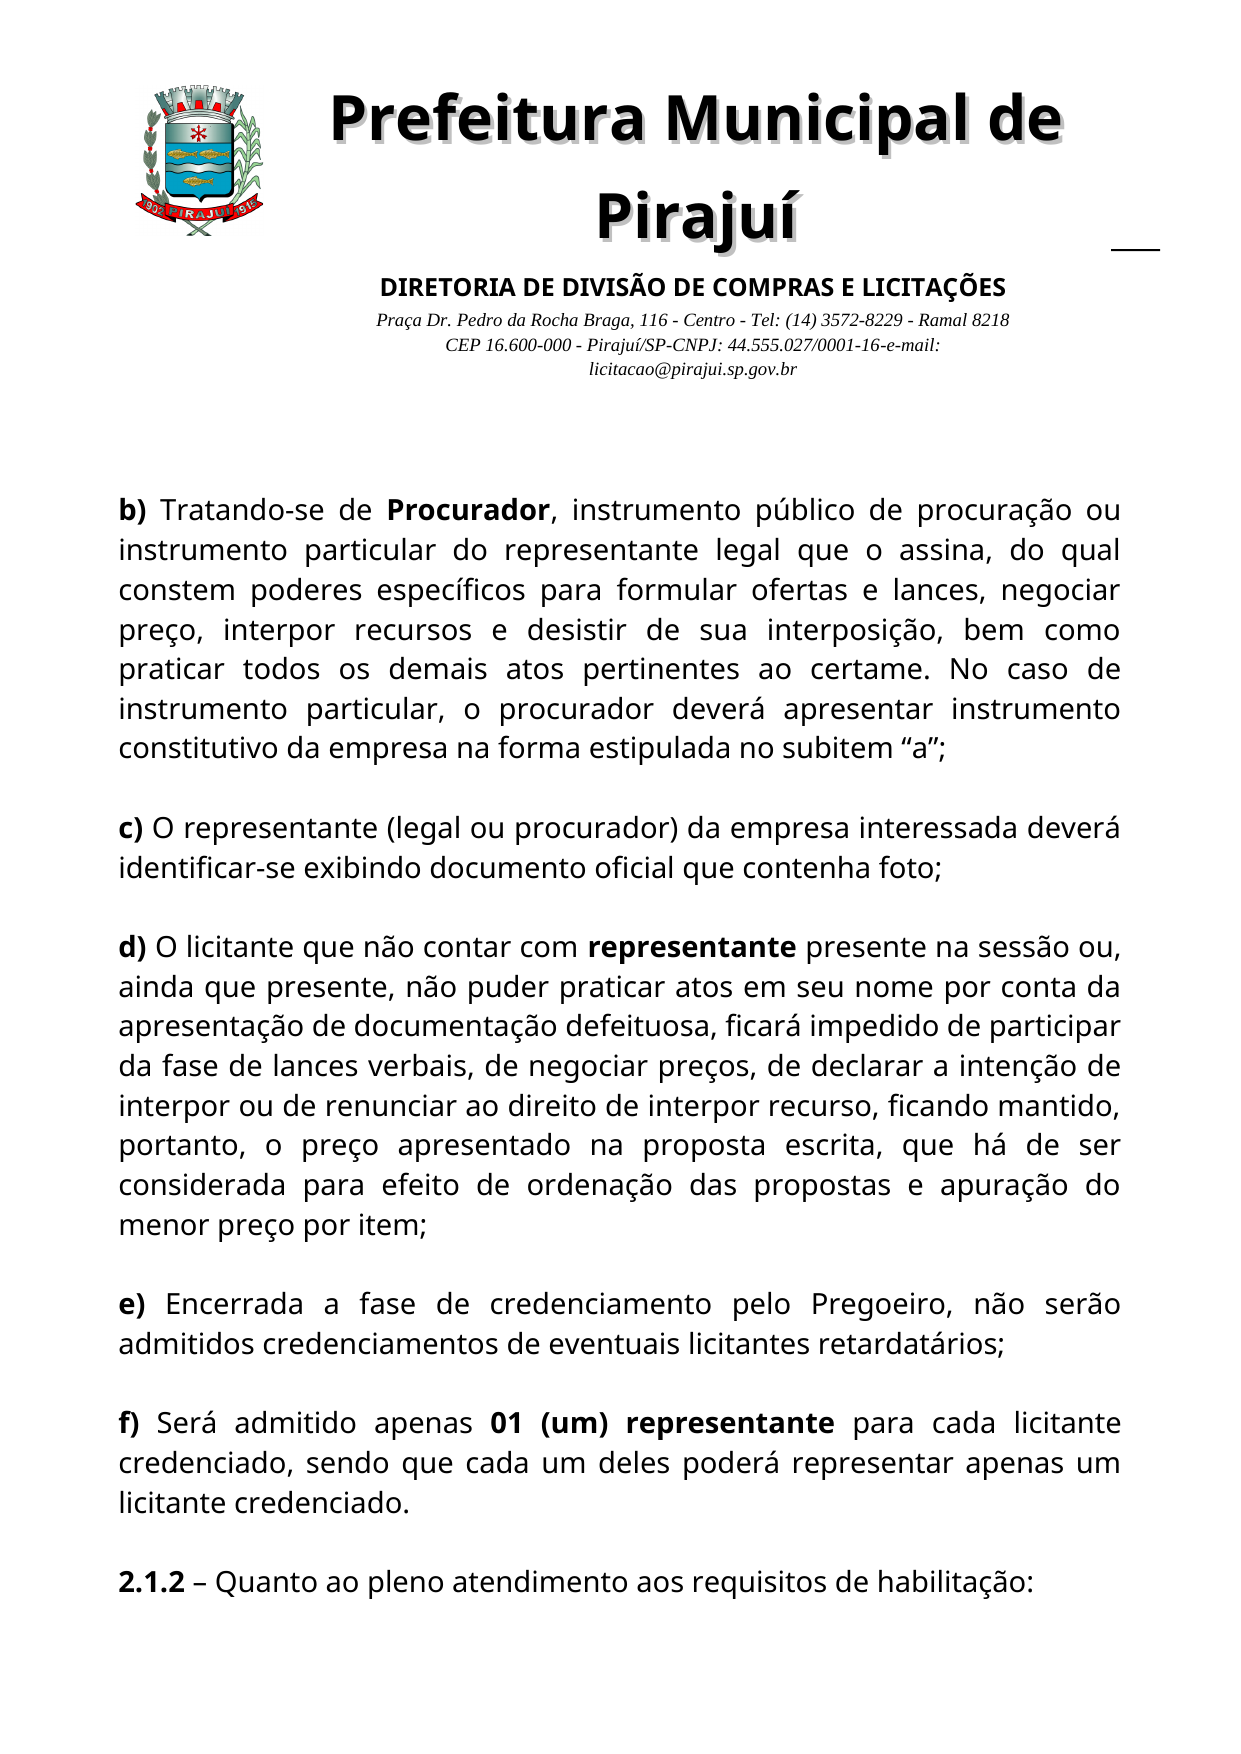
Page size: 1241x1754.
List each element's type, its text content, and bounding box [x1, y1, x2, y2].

text c) O representante (legal ou procurador) da empresa interessada deverá identificar-se exibindo documento oficial que contenha foto; [118, 807, 1122, 887]
picture [135, 85, 264, 236]
text 2.1.2 – Quanto ao pleno atendimento aos requisitos de habilitação: [118, 1561, 1122, 1601]
text e) Encerrada a fase de credenciamento pelo Pregoeiro, não serão admitidos credenciamentos de eventuais licitantes retardatários; [118, 1283, 1122, 1363]
text d) O licitante que não contar com representante presente na sessão ou, ainda que presente, não puder praticar atos em seu nome por conta da apresentação de documentação defeituosa, ficará impedido de participar da fase de lances verbais, de negociar preços, de declarar a intenção de interpor ou de renunciar ao direito de interpor recurso, ficando mantido, portanto, o preço apresentado na proposta escrita, que há de ser considerada para efeito de ordenação das propostas e apuração do menor preço por item; [118, 926, 1122, 1244]
text f) Será admitido apenas 01 (um) representante para cada licitante credenciado, sendo que cada um deles poderá representar apenas um licitante credenciado. [118, 1402, 1122, 1522]
text b) Tratando-se de Procurador, instrumento público de procuração ou instrumento particular do representante legal que o assina, do qual constem poderes específicos para formular ofertas e lances, negociar preço, interpor recursos e desistir de sua interposição, bem como praticar todos os demais atos pertinentes ao certame. No caso de instrumento particular, o procurador deverá apresentar instrumento constitutivo da empresa na forma estipulada no subitem “a”; [118, 490, 1122, 767]
